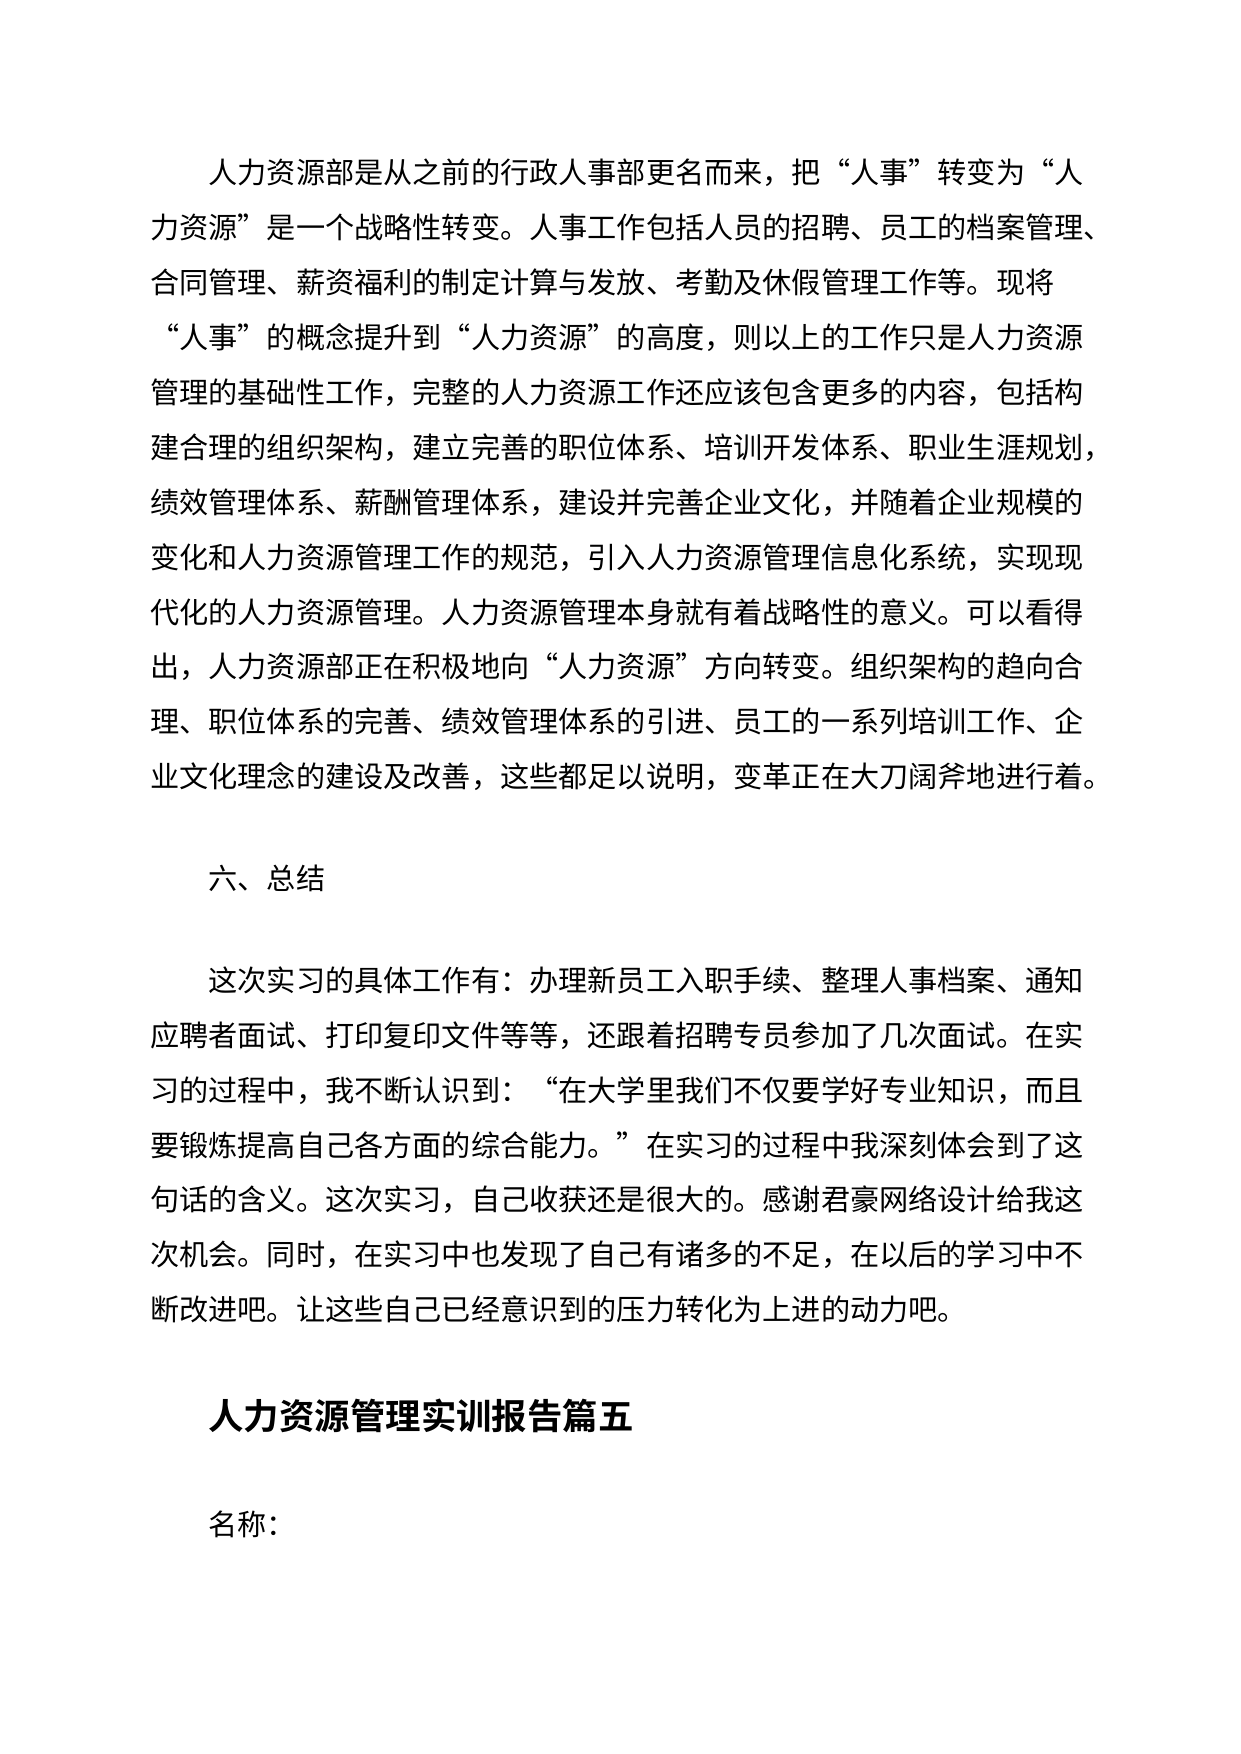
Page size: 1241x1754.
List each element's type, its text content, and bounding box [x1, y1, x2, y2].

text 这次实习的具体工作有：办理新员工入职手续、整理人事档案、通知应聘者面试、打印复印文件等等，还跟着招聘专员参加了几次面试。在实习的过程中，我不断认识到：“在大学里我们不仅要学好专业知识，而且要锻炼提高自己各方面的综合能力。”在实习的过程中我深刻体会到了这句话的含义。这次实习，自己收获还是很大的。感谢君豪网络设计给我这次机会。同时，在实习中也发现了自己有诸多的不足，在以后的学习中不断改进吧。让这些自己已经意识到的压力转化为上进的动力吧。 [150, 957, 1090, 1329]
text 六、总结 [150, 856, 1090, 898]
text 名称： [150, 1502, 1090, 1544]
text 人力资源管理实训报告篇五 [150, 1388, 1090, 1440]
text 人力资源部是从之前的行政人事部更名而来，把“人事”转变为“人力资源”是一个战略性转变。人事工作包括人员的招聘、员工的档案管理、合同管理、薪资福利的制定计算与发放、考勤及休假管理工作等。现将“人事”的概念提升到“人力资源”的高度，则以上的工作只是人力资源管理的基础性工作，完整的人力资源工作还应该包含更多的内容，包括构建合理的组织架构，建立完善的职位体系、培训开发体系、职业生涯规划，绩效管理体系、薪酬管理体系，建设并完善企业文化，并随着企业规模的变化和人力资源管理工作的规范，引入人力资源管理信息化系统，实现现代化的人力资源管理。人力资源管理本身就有着战略性的意义。可以看得出，人力资源部正在积极地向“人力资源”方向转变。组织架构的趋向合理、职位体系的完善、绩效管理体系的引进、员工的一系列培训工作、企业文化理念的建设及改善，这些都足以说明，变革正在大刀阔斧地进行着。 [150, 150, 1090, 796]
